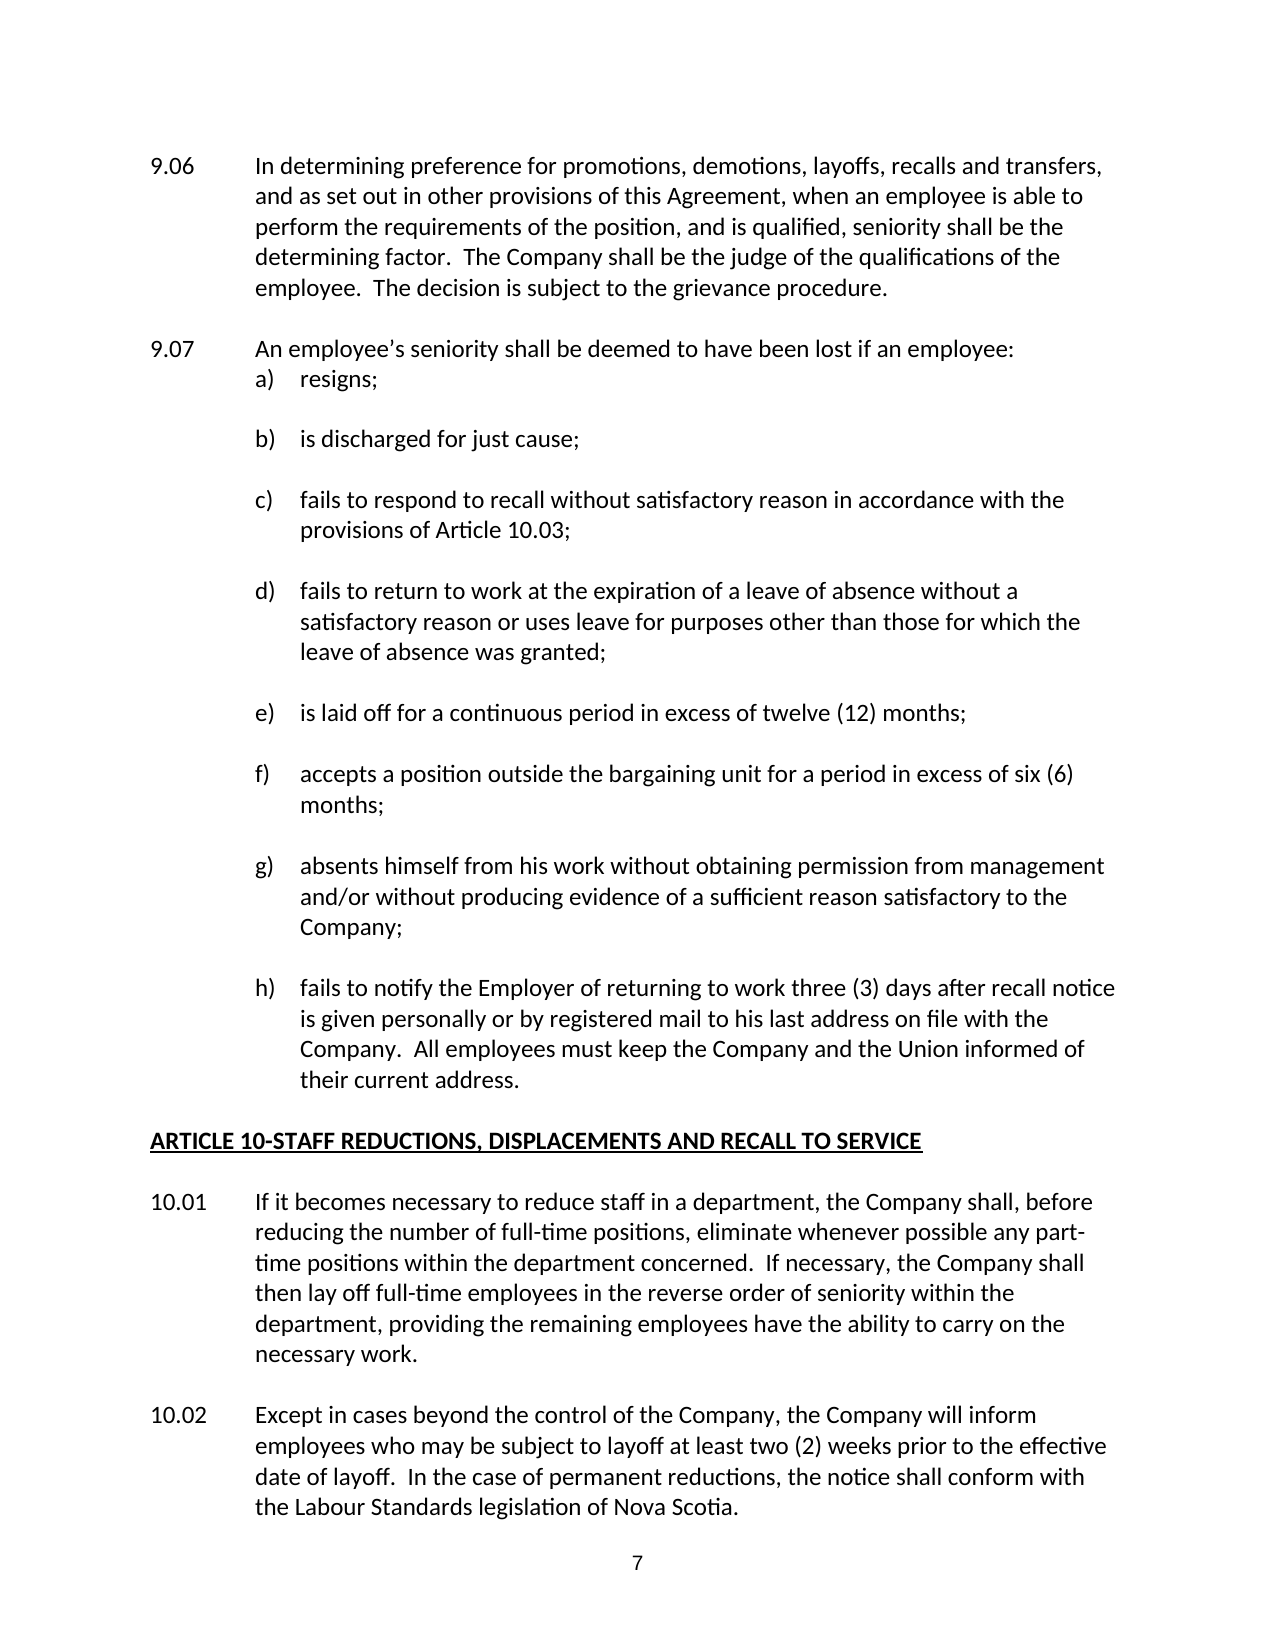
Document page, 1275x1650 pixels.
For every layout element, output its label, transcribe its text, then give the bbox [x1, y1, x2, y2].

text f) accepts a position outside the bargaining unit for a period in excess of six (6) months; [255, 759, 1125, 820]
text e) is laid off for a continuous period in excess of twelve (12) months; [255, 698, 1125, 728]
text c) fails to respond to recall without satisfactory reason in accordance with the provisions of Article 10.03; [255, 484, 1125, 545]
text b) is discharged for just cause; [255, 423, 1125, 453]
text d) fails to return to work at the expiration of a leave of absence without a satisfactory reason or uses leave for purposes other than those for which the leave of absence was granted; [255, 576, 1125, 667]
text a) resigns; [150, 364, 1125, 394]
text 9.06 In determining preference for promotions, demotions, layoffs, recalls and transfers, and as set out in other provisions of this Agreement, when an employee is able to perform the requirements of the position, and is qualified, seniority shall be the determining factor. The Company shall be the judge of the qualifications of the employee. The decision is subject to the grievance procedure. [150, 150, 1125, 303]
text 10.01 If it becomes necessary to reduce staff in a department, the Company shall, before reducing the number of full-time positions, eliminate whenever possible any part-time positions within the department concerned. If necessary, the Company shall then lay off full-time employees in the reverse order of seniority within the department, providing the remaining employees have the ability to carry on the necessary work. [150, 1186, 1125, 1369]
text 10.02 Except in cases beyond the control of the Company, the Company will inform employees who may be subject to layoff at least two (2) weeks prior to the effective date of layoff. In the case of permanent reductions, the notice shall conform with the Labour Standards legislation of . [150, 1399, 1125, 1522]
text g) absents himself from his work without obtaining permission from management and/or without producing evidence of a sufficient reason satisfactory to the Company; [255, 850, 1125, 942]
text 9.07 An employee’s seniority shall be deemed to have been lost if an employee: [150, 333, 1125, 364]
text h) fails to notify the Employer of returning to work three (3) days after recall notice is given personally or by registered mail to his last address on file with the Company. All employees must keep the Company and the informed of their current address. [255, 972, 1125, 1094]
text ARTICLE 10-STAFF REDUCTIONS, DISPLACEMENTS AND RECALL TO SERVICE [150, 1125, 1125, 1155]
